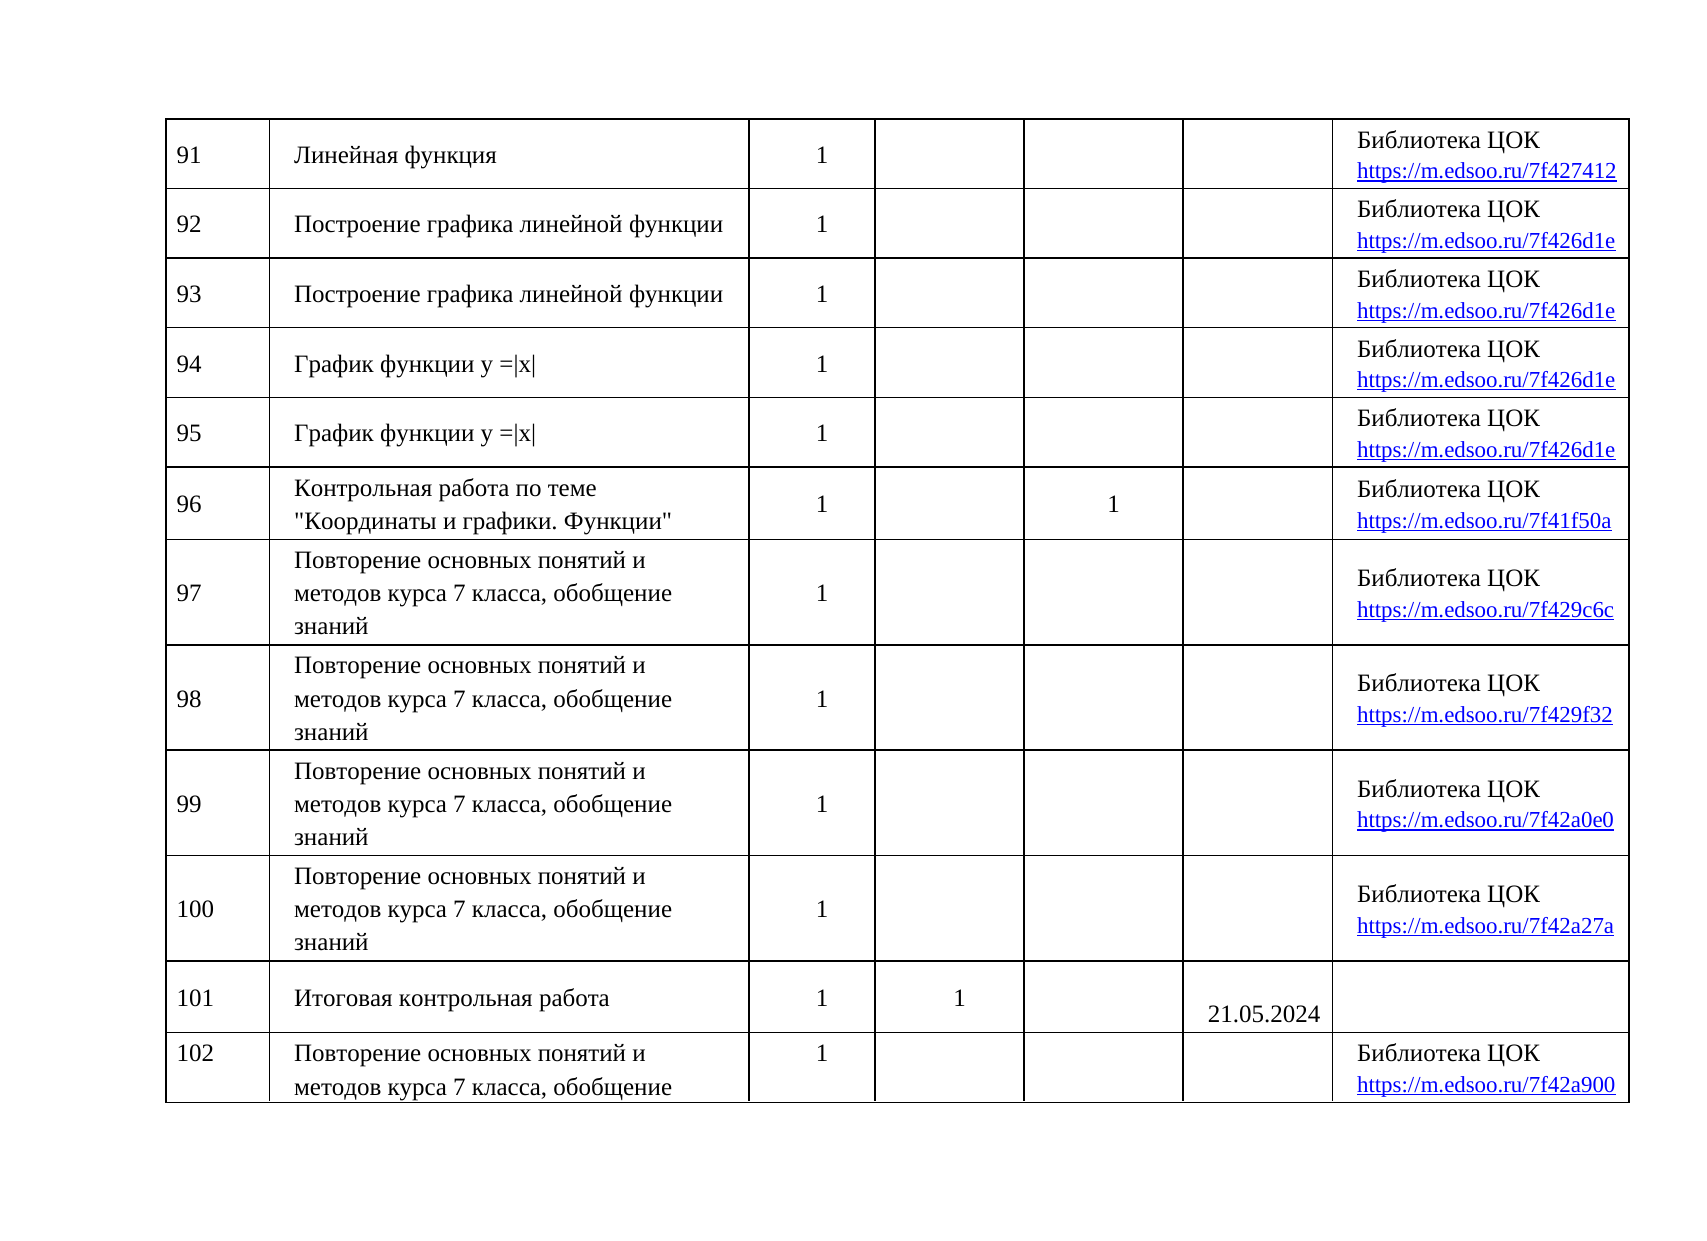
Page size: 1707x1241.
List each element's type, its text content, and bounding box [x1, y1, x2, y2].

table_cell 99 [167, 751, 269, 855]
table_cell [876, 856, 1023, 960]
table_cell [876, 646, 1023, 749]
table_cell [1025, 328, 1182, 396]
table_cell [1025, 751, 1182, 855]
table_cell [1184, 856, 1332, 960]
table_cell [1184, 328, 1332, 396]
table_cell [270, 1033, 748, 1101]
table_cell 1 [750, 328, 874, 396]
table_cell Библиотека ЦОК https://m.edsoo.ru/7f427412 [1333, 120, 1628, 188]
table_cell 1 [750, 540, 874, 644]
table_cell Построение графика линейной функции [270, 259, 748, 327]
table_cell [1025, 120, 1182, 188]
table_cell Библиотека ЦОК https://m.edsoo.ru/7f429f32 [1333, 646, 1628, 749]
table_cell Контрольная работа по теме "Координаты и графики. Функции" [270, 468, 748, 538]
table_cell Повторение основных понятий и методов курса 7 класса, обобщение знаний [270, 540, 748, 644]
table_cell [1025, 259, 1182, 327]
table_cell [876, 328, 1023, 396]
table_cell 101 [167, 962, 269, 1032]
table_cell Построение графика линейной функции [270, 189, 748, 257]
table_cell 91 [167, 120, 269, 188]
table_cell График функции y =|х| [270, 328, 748, 396]
table_cell [1184, 751, 1332, 855]
table_cell [1184, 120, 1332, 188]
table_cell 1 [750, 751, 874, 855]
table_cell 95 [167, 398, 269, 466]
table_cell 1 [750, 120, 874, 188]
table_cell [876, 1033, 1023, 1101]
table_cell 1 [750, 398, 874, 466]
table_cell Библиотека ЦОК https://m.edsoo.ru/7f426d1e [1333, 398, 1628, 466]
table_cell [1184, 398, 1332, 466]
table_cell 97 [167, 540, 269, 644]
table_cell [1025, 856, 1182, 960]
table_cell Библиотека ЦОК https://m.edsoo.ru/7f426d1e [1333, 189, 1628, 257]
table_cell 94 [167, 328, 269, 396]
table_cell [876, 751, 1023, 855]
table_cell Библиотека ЦОК https://m.edsoo.ru/7f426d1e [1333, 328, 1628, 396]
table_cell Повторение основных понятий и методов курса 7 класса, обобщение знаний [270, 751, 748, 855]
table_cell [1333, 1033, 1628, 1101]
table_cell Повторение основных понятий и методов курса 7 класса, обобщение знаний [270, 856, 748, 960]
table_cell [876, 189, 1023, 257]
table_cell График функции y =|х| [270, 398, 748, 466]
table_cell [876, 468, 1023, 538]
table_cell 21.05.2024 [1184, 962, 1332, 1032]
table_cell 1 [750, 468, 874, 538]
table_cell Библиотека ЦОК https://m.edsoo.ru/7f42a27a [1333, 856, 1628, 960]
table_cell 92 [167, 189, 269, 257]
table_cell [876, 398, 1023, 466]
table_cell Библиотека ЦОК https://m.edsoo.ru/7f426d1e [1333, 259, 1628, 327]
table_cell 93 [167, 259, 269, 327]
table_cell Повторение основных понятий и методов курса 7 класса, обобщение знаний [270, 646, 748, 749]
table_cell [876, 259, 1023, 327]
table_cell [1184, 468, 1332, 538]
table_cell Итоговая контрольная работа [270, 962, 748, 1032]
table_cell [1184, 189, 1332, 257]
table_cell 1 [750, 646, 874, 749]
table_cell 1 [750, 962, 874, 1032]
table_cell 100 [167, 856, 269, 960]
table_cell 1 [876, 962, 1023, 1032]
table_cell Библиотека ЦОК https://m.edsoo.ru/7f429c6c [1333, 540, 1628, 644]
table_cell [1184, 646, 1332, 749]
table_cell 102 [167, 1033, 269, 1101]
table_cell [1184, 1033, 1332, 1101]
table_cell [1025, 398, 1182, 466]
table_cell [1184, 259, 1332, 327]
table_cell Линейная функция [270, 120, 748, 188]
table_cell [1025, 189, 1182, 257]
table_cell [1025, 646, 1182, 749]
table_cell 1 [750, 189, 874, 257]
table_cell 1 [1025, 468, 1182, 538]
table_cell Библиотека ЦОК https://m.edsoo.ru/7f41f50a [1333, 468, 1628, 538]
table_cell [1025, 962, 1182, 1032]
table_cell 98 [167, 646, 269, 749]
table_cell [1025, 540, 1182, 644]
table_cell 96 [167, 468, 269, 538]
table_cell [1184, 540, 1332, 644]
table_cell 1 [750, 1033, 874, 1101]
table_cell [876, 120, 1023, 188]
table_cell [1025, 1033, 1182, 1101]
table_cell 1 [750, 856, 874, 960]
table_cell 1 [750, 259, 874, 327]
table_cell [876, 540, 1023, 644]
table_cell [1333, 962, 1628, 1032]
table_cell Библиотека ЦОК https://m.edsoo.ru/7f42a0e0 [1333, 751, 1628, 855]
